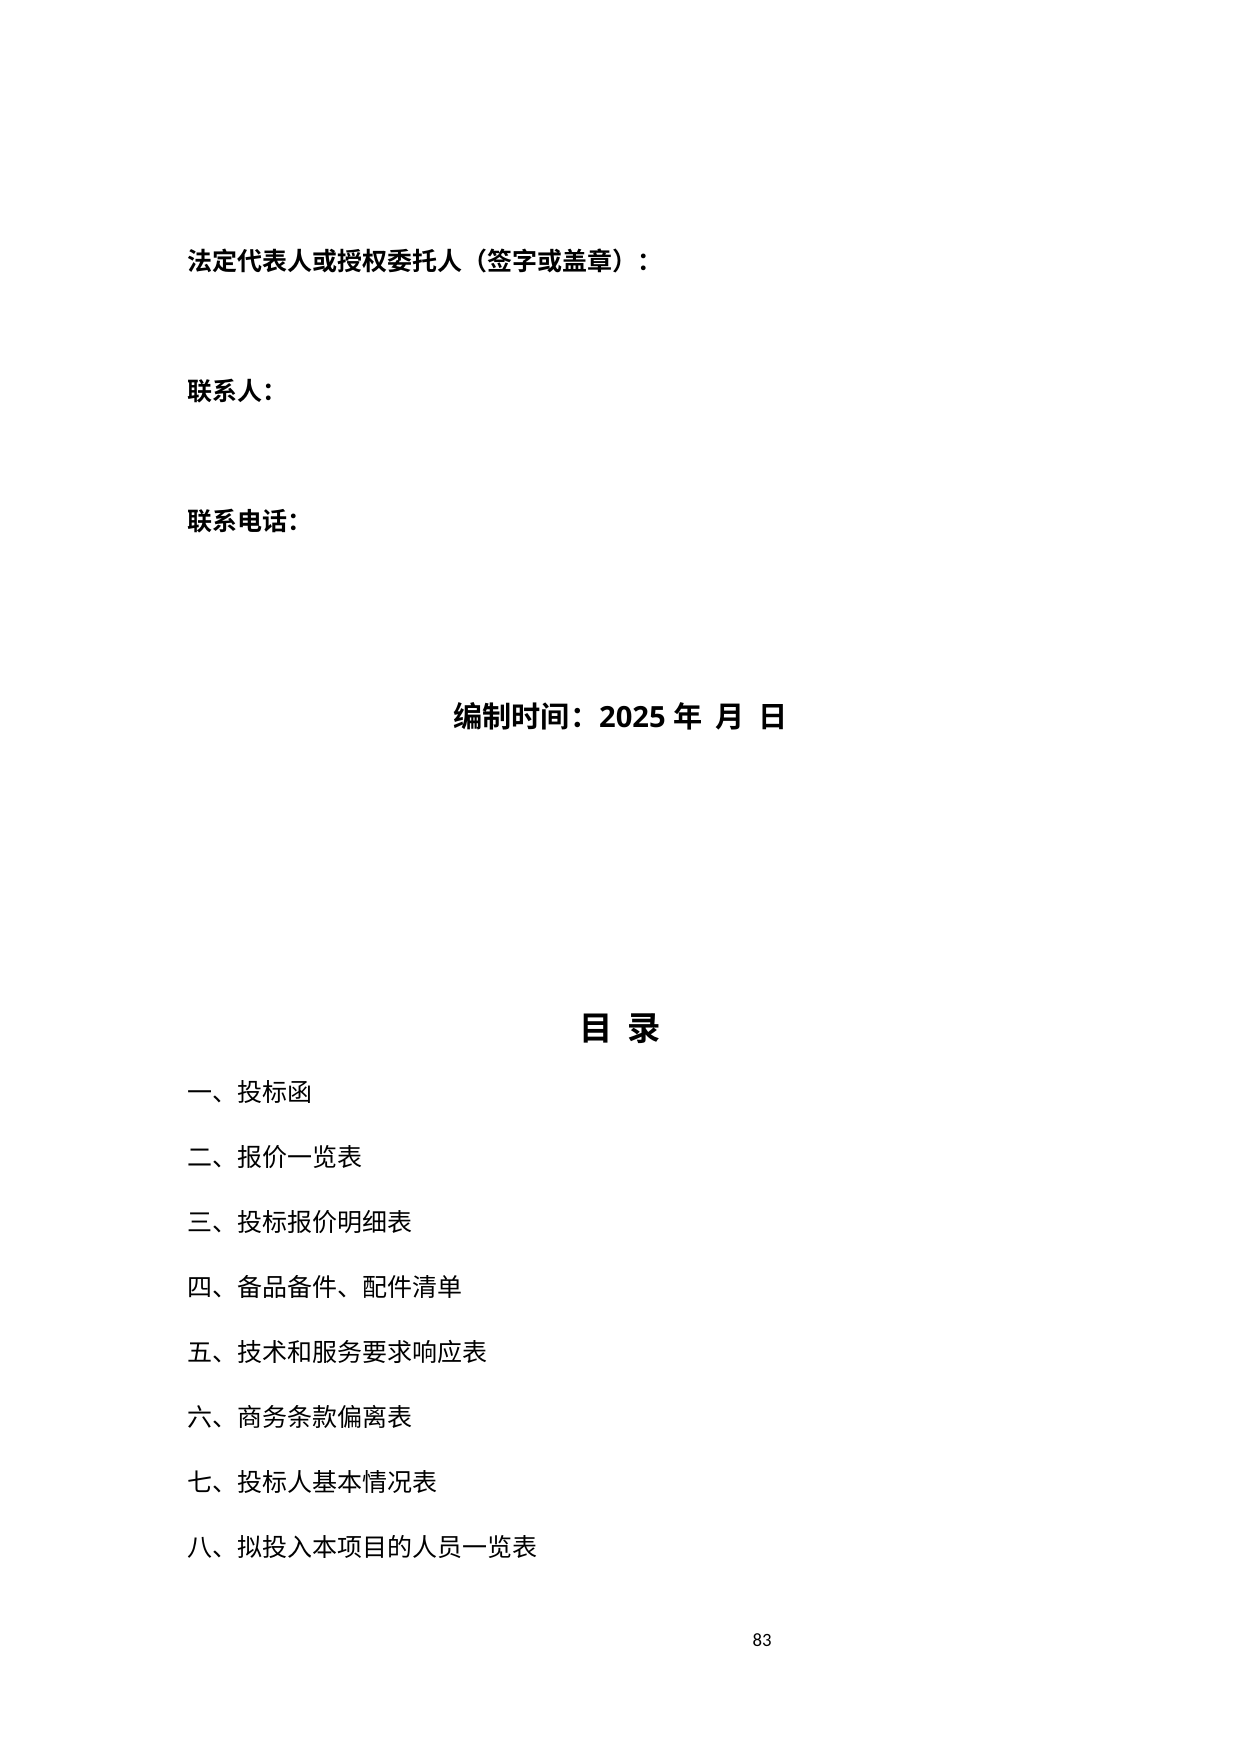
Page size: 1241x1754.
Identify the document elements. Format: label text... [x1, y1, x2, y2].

text 目 录 [187, 993, 1053, 1058]
text 一、投标函 [187, 1058, 1053, 1123]
text 五、技术和服务要求响应表 [187, 1318, 1053, 1383]
text 七、投标人基本情况表 [187, 1448, 1053, 1513]
text 八、拟投入本项目的人员一览表 [187, 1513, 1053, 1578]
text 四、备品备件、配件清单 [187, 1253, 1053, 1318]
text 三、投标报价明细表 [187, 1188, 1053, 1253]
text 联系人： [187, 357, 1053, 422]
text 法定代表人或授权委托人（签字或盖章）： [187, 227, 1053, 292]
text 二、报价一览表 [187, 1123, 1053, 1188]
text 编制时间：2025 年 月 日 [187, 682, 1053, 747]
text 联系电话： [187, 487, 1053, 552]
text 六、商务条款偏离表 [187, 1383, 1053, 1448]
